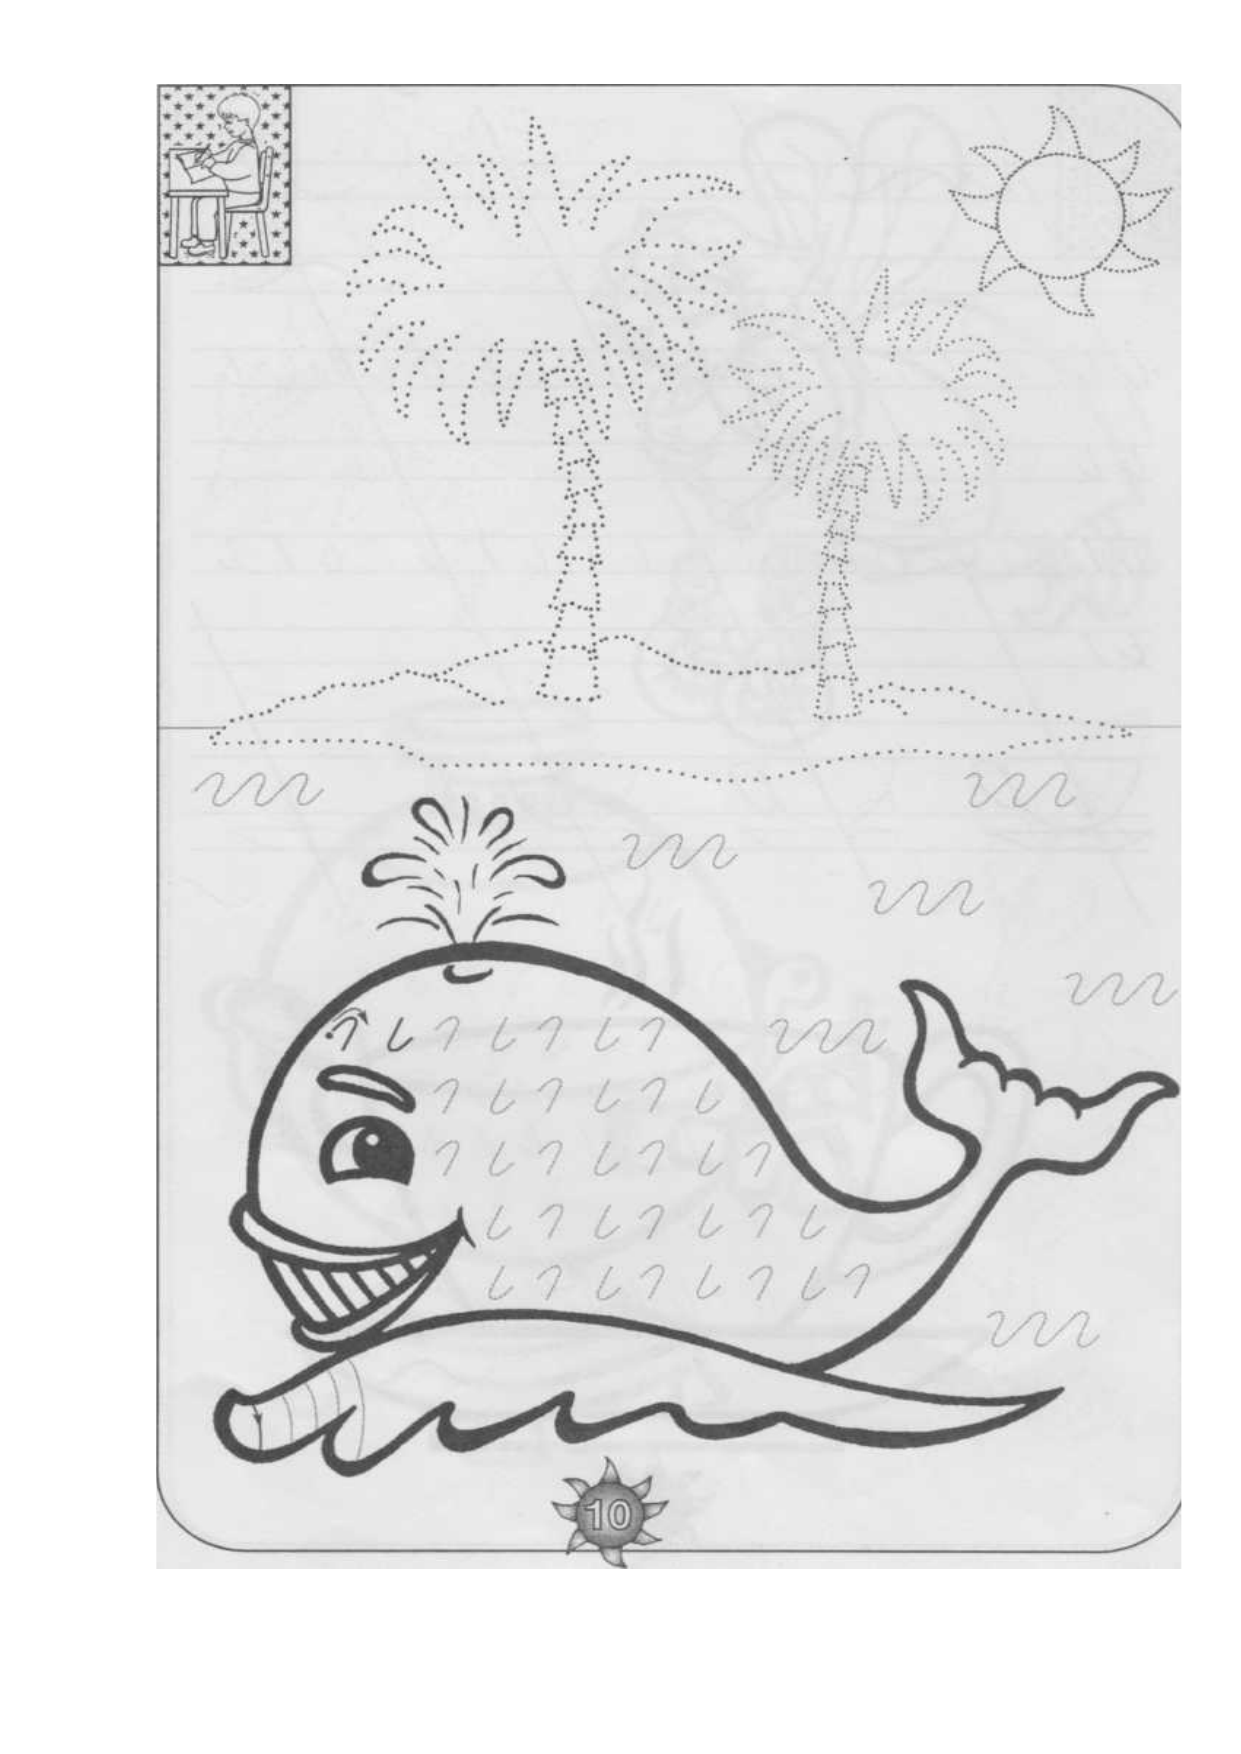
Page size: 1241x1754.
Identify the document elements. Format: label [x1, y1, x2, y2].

picture [156, 84, 1182, 1569]
